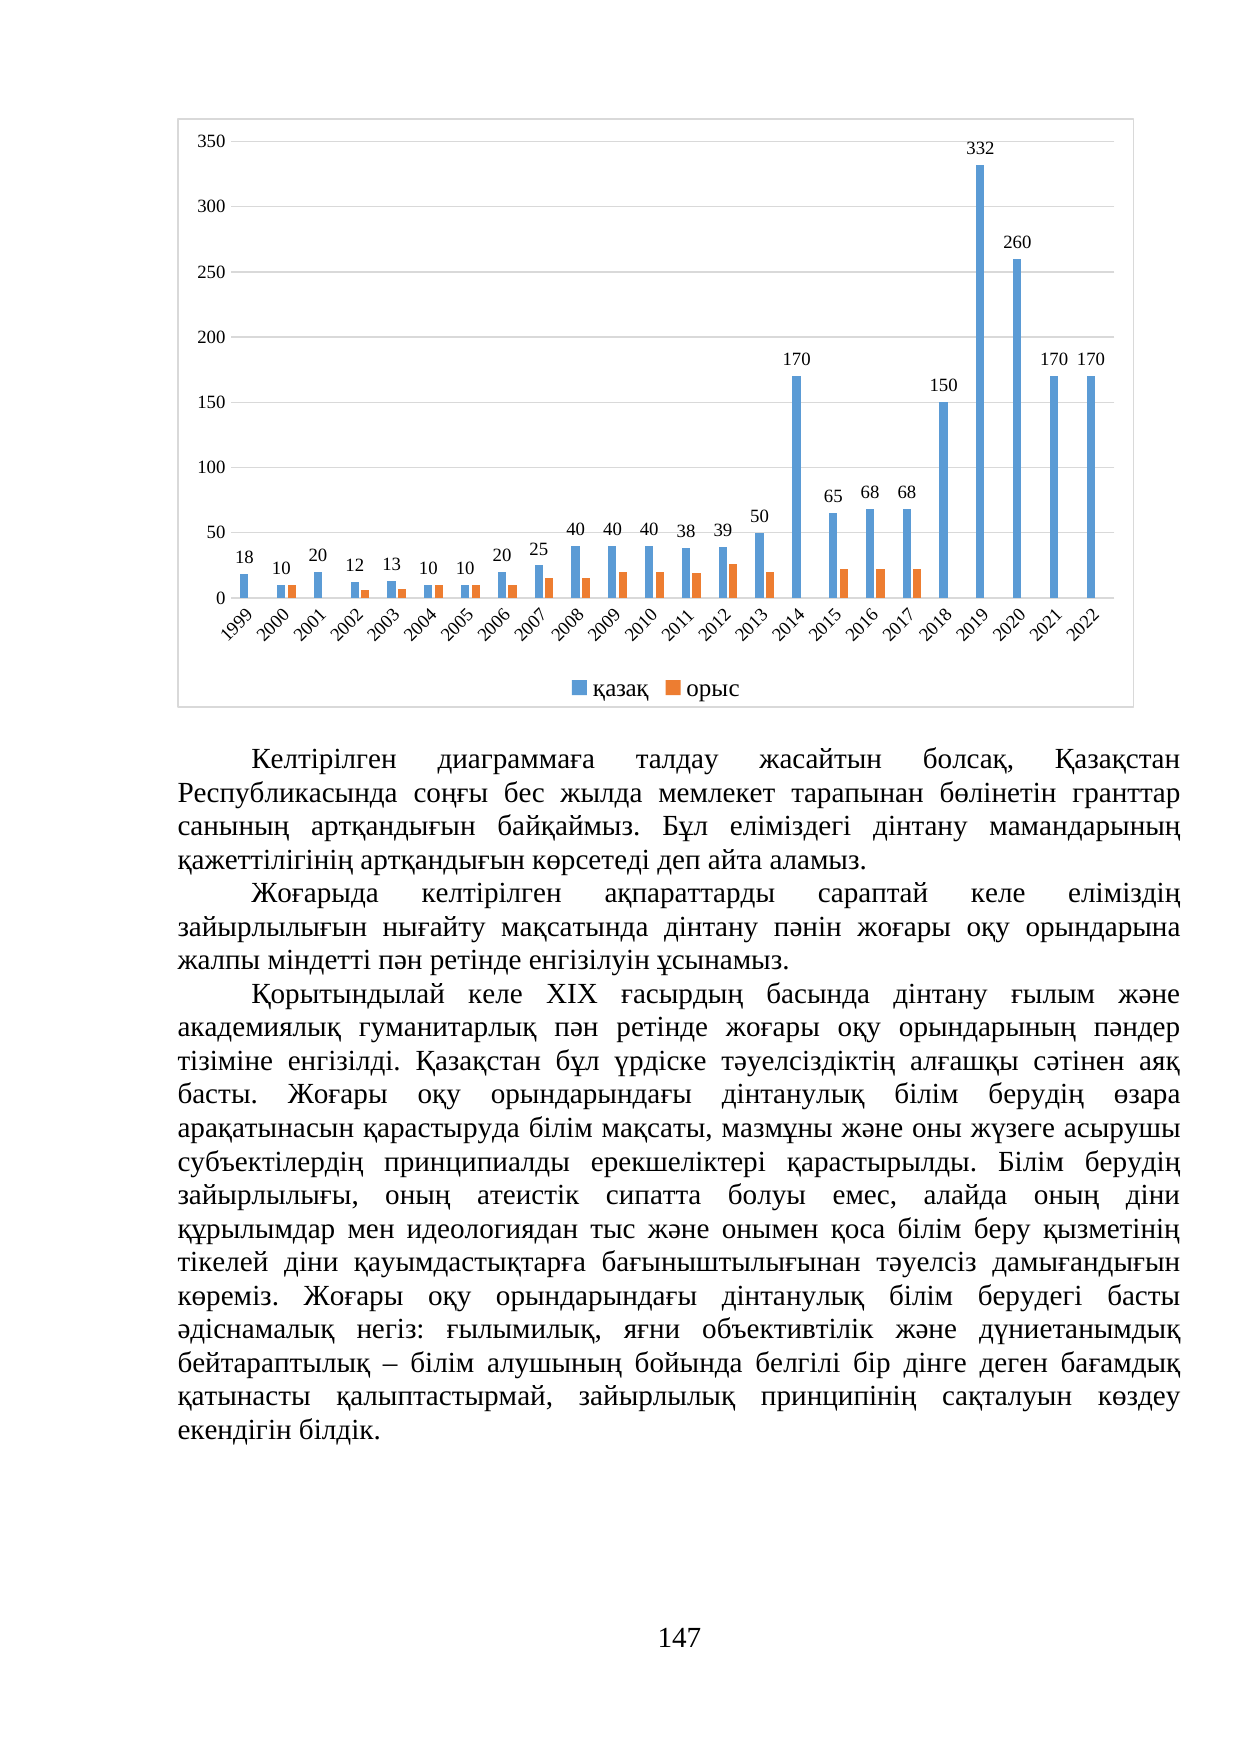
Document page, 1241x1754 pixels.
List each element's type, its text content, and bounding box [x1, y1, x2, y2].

text Жоғарыда келтірілген ақпараттарды сараптай келе еліміздің зайырлылығын нығайту мақсатында дінтану пәнін жоғары оқу орындарына жалпы міндетті пән ретінде енгізілуін ұсынамыз. [177, 875, 1181, 976]
list Келтірілген диаграммаға талдау жасайтын болсақ, Қазақстан Республикасында соңғы бес жылда мемлекет тарапынан бөлінетін гранттар санының артқандығын байқаймыз. Бұл еліміздегі дінтану мамандарының қажеттілігінің артқандығын көрсетеді деп айта аламыз. [177, 741, 1181, 875]
text Қорытындылай келе XIX ғасырдың басында дінтану ғылым және академиялық гуманитарлық пән ретінде жоғары оқу орындарының пәндер тізіміне енгізілді. Қазақстан бұл үрдіске тәуелсіздіктің алғашқы сәтінен аяқ басты. Жоғары оқу орындарындағы дінтанулық білім берудің өзара арақатынасын қарастыруда білім мақсаты, мазмұны және оны жүзеге асырушы субъектілердің принципиалды ерекшеліктері қарастырылды. Білім берудің зайырлылығы, оның атеистік сипатта болуы емес, алайда оның діни құрылымдар мен идеологиядан тыс және онымен қоса білім беру қызметінің тікелей діни қауымдастықтарға бағыныштылығынан тәуелсіз дамығандығын көреміз. Жоғары оқу орындарындағы дінтанулық білім берудегі басты әдіснамалық негіз: ғылымилық, яғни объективтілік және дүниетанымдық бейтараптылық – білім алушының бойында белгілі бір дінге деген бағамдық қатынасты қалыптастырмай, зайырлылық принципінің сақталуын көздеу екендігін білдік. [177, 976, 1181, 1446]
